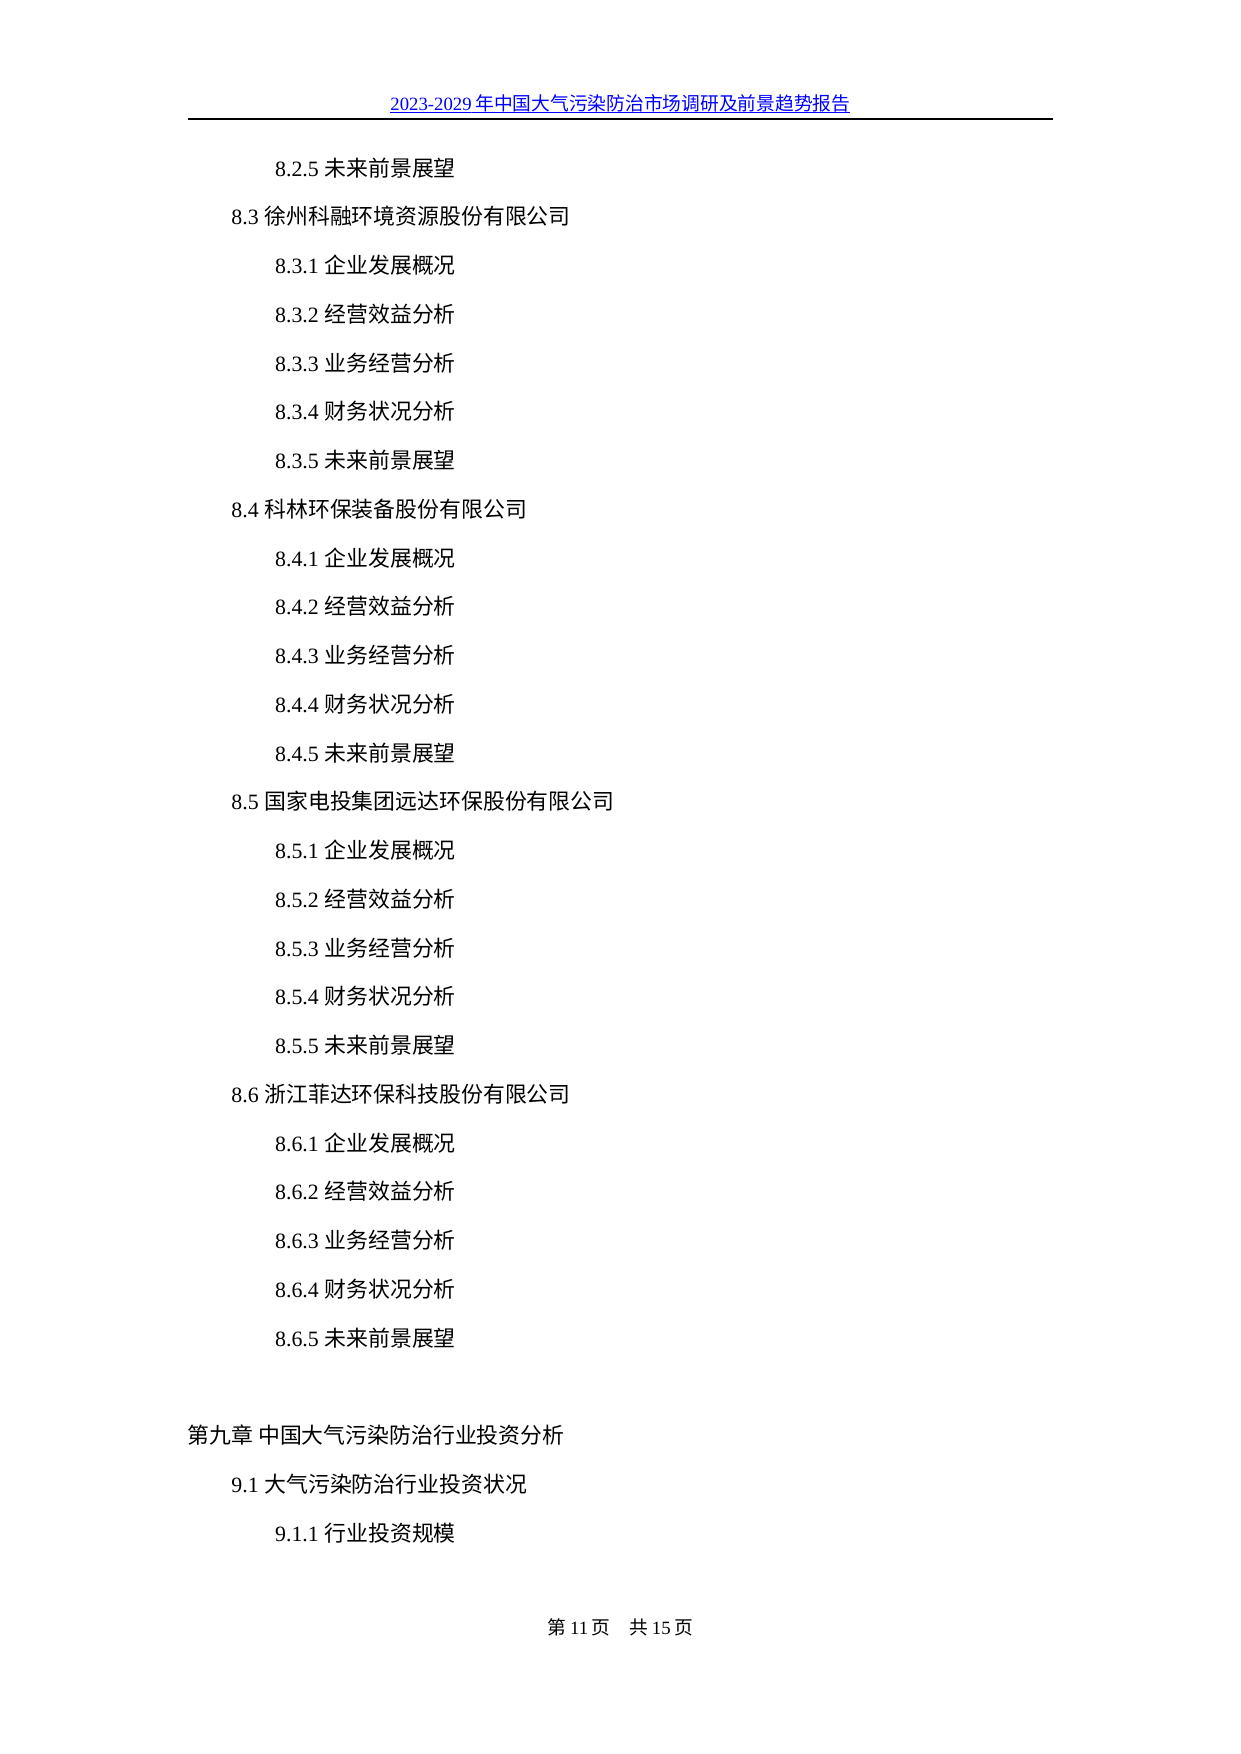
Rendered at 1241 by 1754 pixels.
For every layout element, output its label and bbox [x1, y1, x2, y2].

text [187, 150, 1053, 1548]
